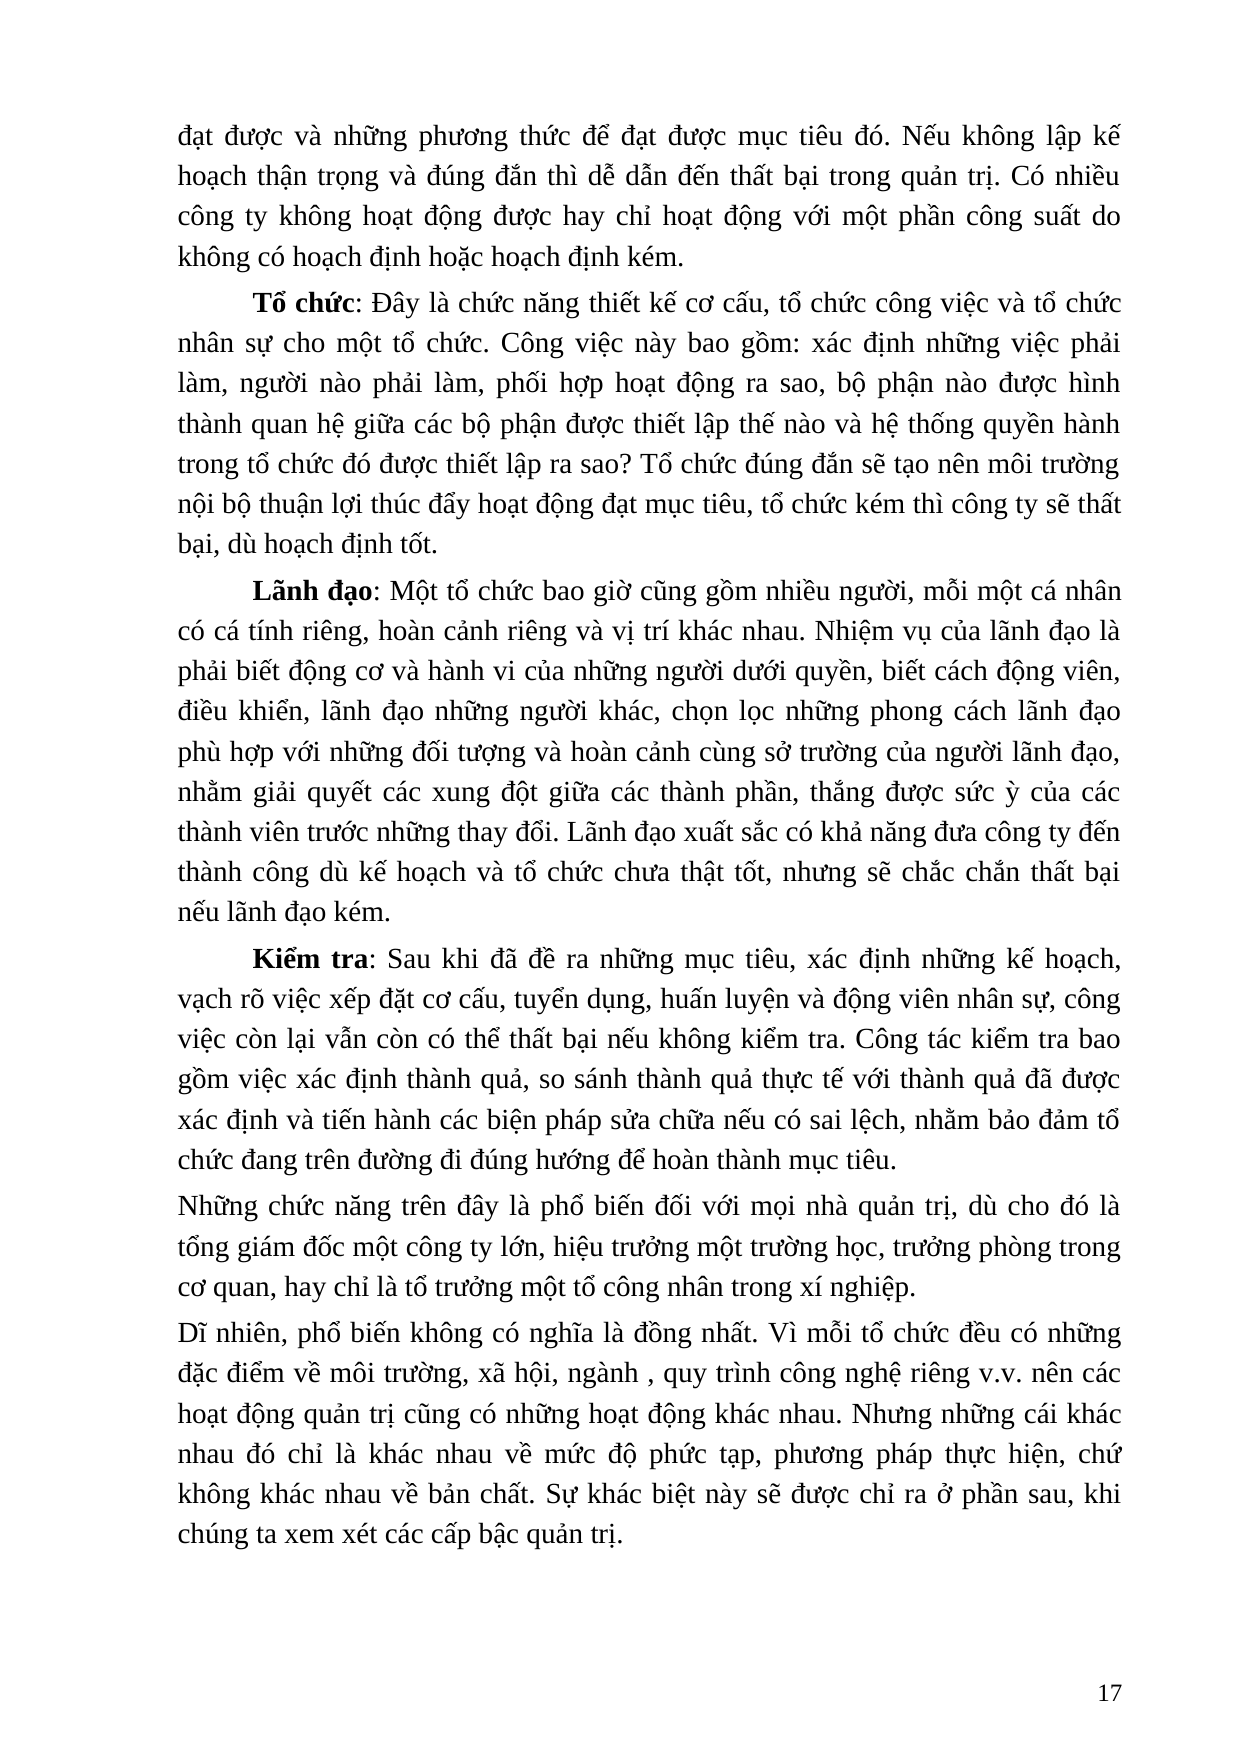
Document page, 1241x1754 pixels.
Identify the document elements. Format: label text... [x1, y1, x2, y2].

text Dĩ nhiên, phổ biến không có nghĩa là đồng nhất. Vì mỗi tổ chức đều có những đặc điểm về môi trường, xã hội, ngành , quy trình công nghệ riêng v.v. nên các hoạt động quản trị cũng có những hoạt động khác nhau. Nhưng những cái khác nhau đó chỉ là khác nhau về mức độ phức tạp, phương pháp thực hiện, chứ không khác nhau về bản chất. Sự khác biệt này sẽ được chỉ ra ở phần sau, khi chúng ta xem xét các cấp bậc quản trị. [177, 1315, 1122, 1550]
text Tổ chức: Đây là chức năng thiết kế cơ cấu, tổ chức công việc và tổ chức nhân sự cho một tổ chức. Công việc này bao gồm: xác định những việc phải làm, người nào phải làm, phối hợp hoạt động ra sao, bộ phận nào được hình thành quan hệ giữa các bộ phận được thiết lập thế nào và hệ thống quyền hành trong tổ chức đó được thiết lập ra sao? Tổ chức đúng đắn sẽ tạo nên môi trường nội bộ thuận lợi thúc đẩy hoạt động đạt mục tiêu, tổ chức kém thì công ty sẽ thất bại, dù hoạch định tốt. [177, 285, 1122, 560]
text Kiểm tra: Sau khi đã đề ra những mục tiêu, xác định những kế hoạch, vạch rõ việc xếp đặt cơ cấu, tuyển dụng, huấn luyện và động viên nhân sự, công việc còn lại vẫn còn có thể thất bại nếu không kiểm tra. Công tác kiểm tra bao gồm việc xác định thành quả, so sánh thành quả thực tế với thành quả đã được xác định và tiến hành các biện pháp sửa chữa nếu có sai lệch, nhằm bảo đảm tổ chức đang trên đường đi đúng hướng để hoàn thành mục tiêu. [177, 941, 1122, 1176]
text đạt được và những phương thức để đạt được mục tiêu đó. Nếu không lập kế hoạch thận trọng và đúng đắn thì dễ dẫn đến thất bại trong quản trị. Có nhiều công ty không hoạt động được hay chỉ hoạt động với một phần công suất do không có hoạch định hoặc hoạch định kém. [177, 118, 1122, 272]
text Những chức năng trên đây là phổ biến đối với mọi nhà quản trị, dù cho đó là tổng giám đốc một công ty lớn, hiệu trưởng một trường học, trưởng phòng trong cơ quan, hay chỉ là tổ trưởng một tổ công nhân trong xí nghiệp. [177, 1188, 1122, 1302]
text Lãnh đạo: Một tổ chức bao giờ cũng gồm nhiều người, mỗi một cá nhân có cá tính riêng, hoàn cảnh riêng và vị trí khác nhau. Nhiệm vụ của lãnh đạo là phải biết động cơ và hành vi của những người dưới quyền, biết cách động viên, điều khiển, lãnh đạo những người khác, chọn lọc những phong cách lãnh đạo phù hợp với những đối tượng và hoàn cảnh cùng sở trường của người lãnh đạo, nhằm giải quyết các xung đột giữa các thành phần, thắng được sức ỳ của các thành viên trước những thay đổi. Lãnh đạo xuất sắc có khả năng đưa công ty đến thành công dù kế hoạch và tổ chức chưa thật tốt, nhưng sẽ chắc chắn thất bại nếu lãnh đạo kém. [177, 573, 1122, 928]
